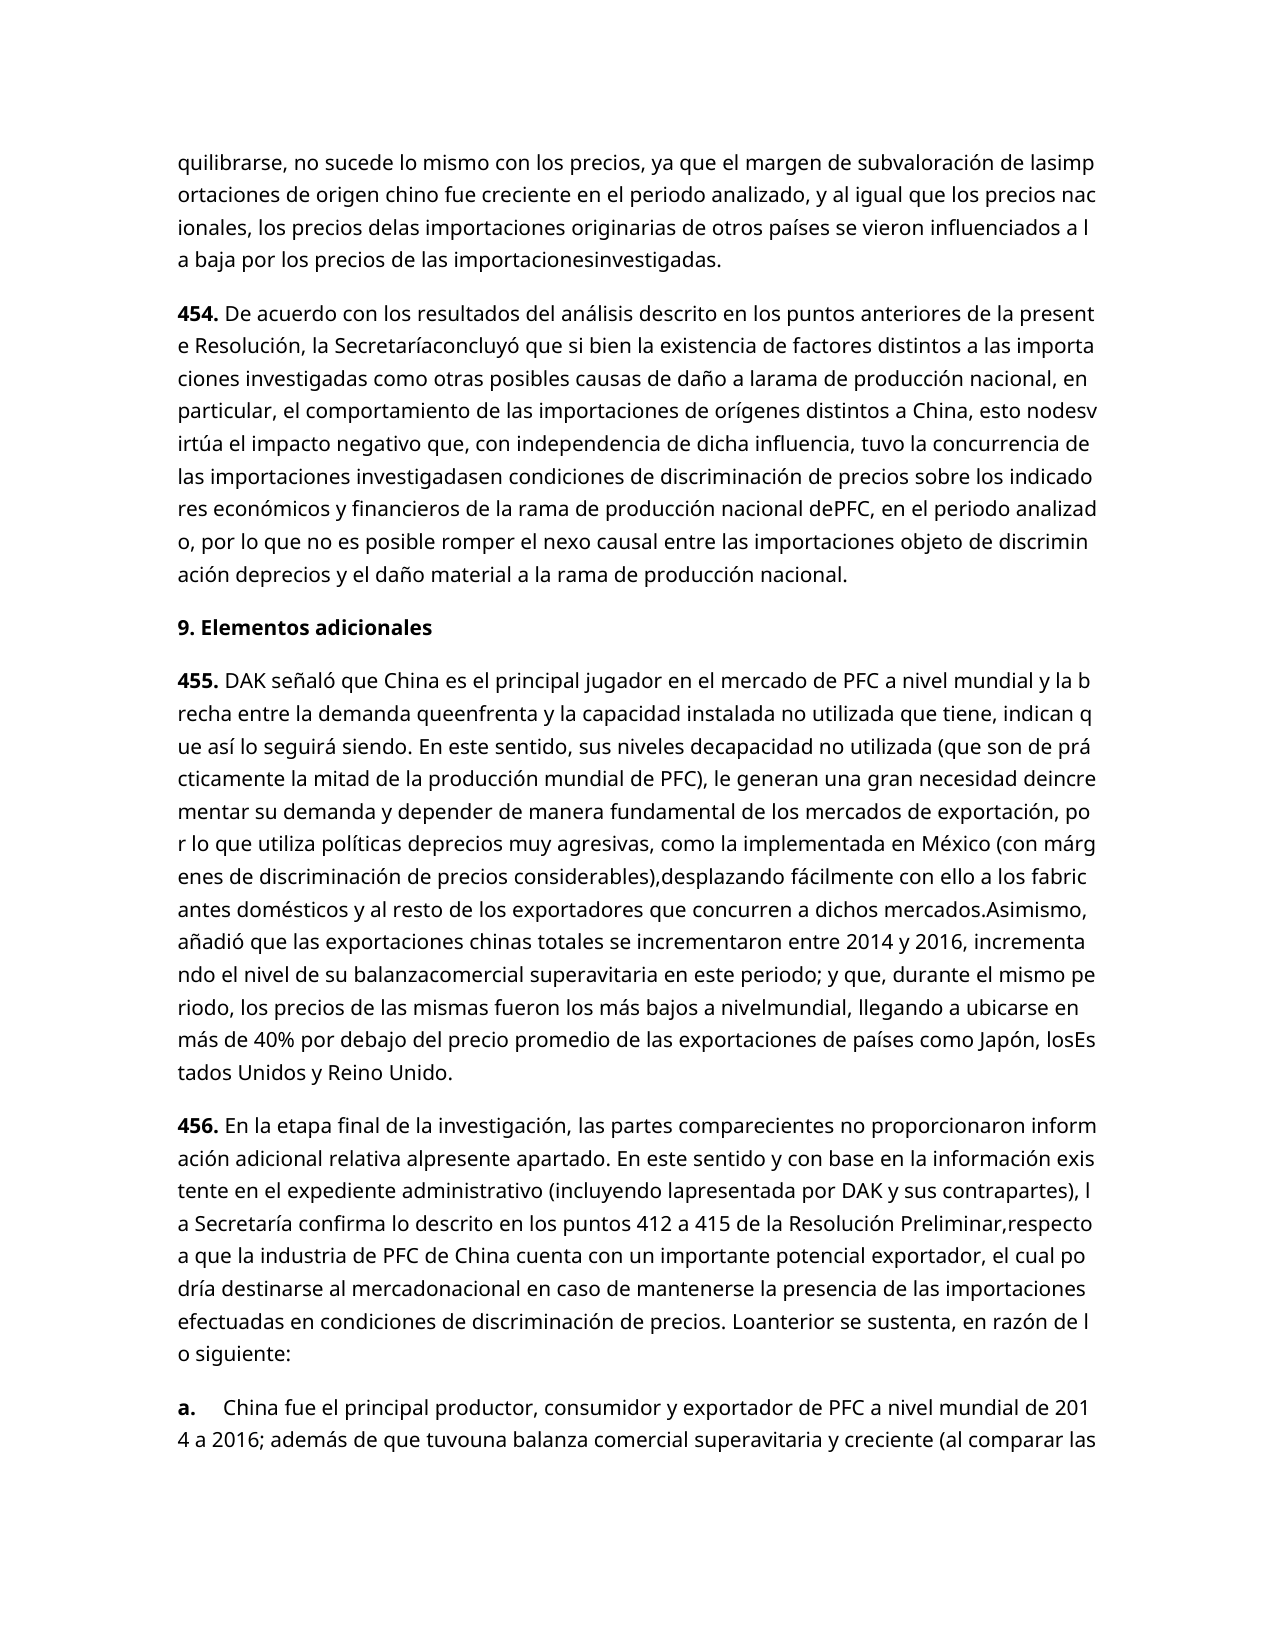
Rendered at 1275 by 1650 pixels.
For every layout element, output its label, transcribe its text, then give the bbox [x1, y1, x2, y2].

text 456. En la etapa final de la investigación, las partes comparecientes no proporcionaron información adicional relativa alpresente apartado. En este sentido y con base en la información existente en el expediente administrativo (incluyendo lapresentada por DAK y sus contrapartes), la Secretaría confirma lo descrito en los puntos 412 a 415 de la Resolución Preliminar,respecto a que la industria de PFC de China cuenta con un importante potencial exportador, el cual podría destinarse al mercadonacional en caso de mantenerse la presencia de las importaciones efectuadas en condiciones de discriminación de precios. Loanterior se sustenta, en razón de lo siguiente: [177, 1111, 1098, 1368]
text 454. De acuerdo con los resultados del análisis descrito en los puntos anteriores de la presente Resolución, la Secretaríaconcluyó que si bien la existencia de factores distintos a las importaciones investigadas como otras posibles causas de daño a larama de producción nacional, en particular, el comportamiento de las importaciones de orígenes distintos a China, esto nodesvirtúa el impacto negativo que, con independencia de dicha influencia, tuvo la concurrencia de las importaciones investigadasen condiciones de discriminación de precios sobre los indicadores económicos y financieros de la rama de producción nacional dePFC, en el periodo analizado, por lo que no es posible romper el nexo causal entre las importaciones objeto de discriminación deprecios y el daño material a la rama de producción nacional. [177, 299, 1098, 588]
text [177, 1393, 1098, 1454]
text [177, 148, 1098, 274]
text 9. Elementos adicionales [177, 613, 1098, 642]
text 455. DAK señaló que China es el principal jugador en el mercado de PFC a nivel mundial y la brecha entre la demanda queenfrenta y la capacidad instalada no utilizada que tiene, indican que así lo seguirá siendo. En este sentido, sus niveles decapacidad no utilizada (que son de prácticamente la mitad de la producción mundial de PFC), le generan una gran necesidad deincrementar su demanda y depender de manera fundamental de los mercados de exportación, por lo que utiliza políticas deprecios muy agresivas, como la implementada en México (con márgenes de discriminación de precios considerables),desplazando fácilmente con ello a los fabricantes domésticos y al resto de los exportadores que concurren a dichos mercados.Asimismo, añadió que las exportaciones chinas totales se incrementaron entre 2014 y 2016, incrementando el nivel de su balanzacomercial superavitaria en este periodo; y que, durante el mismo periodo, los precios de las mismas fueron los más bajos a nivelmundial, llegando a ubicarse en más de 40% por debajo del precio promedio de las exportaciones de países como Japón, losEstados Unidos y Reino Unido. [177, 667, 1098, 1086]
